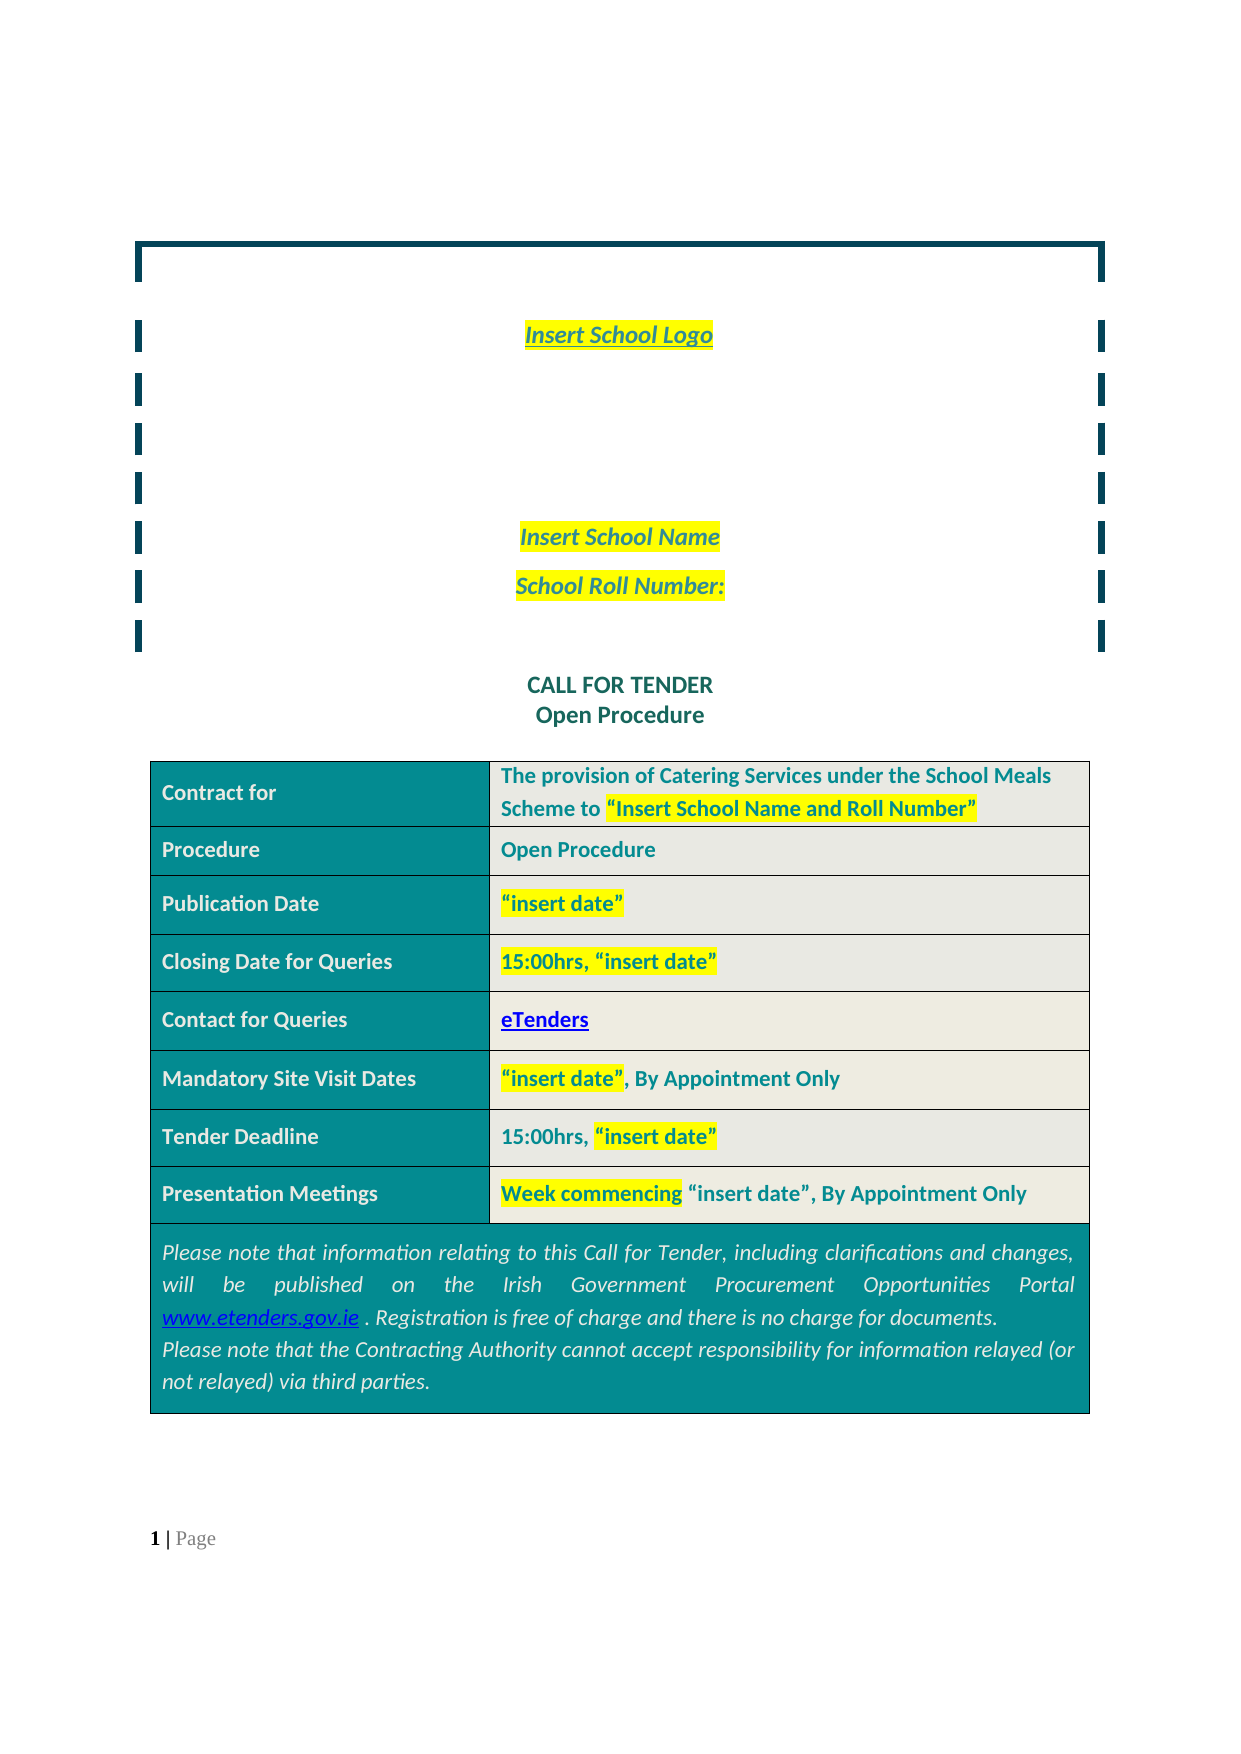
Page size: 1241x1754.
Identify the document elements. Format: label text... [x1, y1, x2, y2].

table_cell Contact for Queries [151, 992, 489, 1050]
table_cell Open Procedure [490, 827, 1089, 875]
table_cell Mandatory Site Visit Dates [151, 1051, 489, 1109]
text Insert School Name [142, 521, 1098, 554]
table_header Contract for [151, 762, 489, 826]
table_cell Closing Date for Queries [151, 935, 489, 991]
table_cell Publication Date [151, 876, 489, 934]
text Open Procedure [150, 699, 1090, 730]
text CALL FOR TENDER [150, 669, 1090, 699]
table_cell 15:00hrs, “insert date” [490, 935, 1089, 991]
text Insert School Logo [135, 319, 1104, 352]
table_cell eTenders [490, 992, 1089, 1050]
table_cell Week commencing “insert date”, By Appointment Only [490, 1167, 1089, 1223]
table_cell “insert date” [490, 876, 1089, 934]
table_cell Tender Deadline [151, 1110, 489, 1166]
text School Roll Number: [142, 570, 1098, 603]
table_cell Procedure [151, 827, 489, 875]
table_cell “insert date”, By Appointment Only [490, 1051, 1089, 1109]
table_header The provision of Catering Services under the School Meals Scheme to “Insert School Name and Roll Number” [490, 762, 1089, 826]
table_cell Please note that information relating to this Call for Tender, including clarifications and changes, will be published on the Irish Government Procurement Opportunities Portal www.etenders.gov.ie . Registration is free of charge and there is no charge for documents. Please note that the Contracting Authority cannot accept responsibility for information relayed (or not relayed) via third parties. [151, 1224, 1089, 1413]
table_cell Presentation Meetings [151, 1167, 489, 1223]
table_cell 15:00hrs, “insert date” [490, 1110, 1089, 1166]
